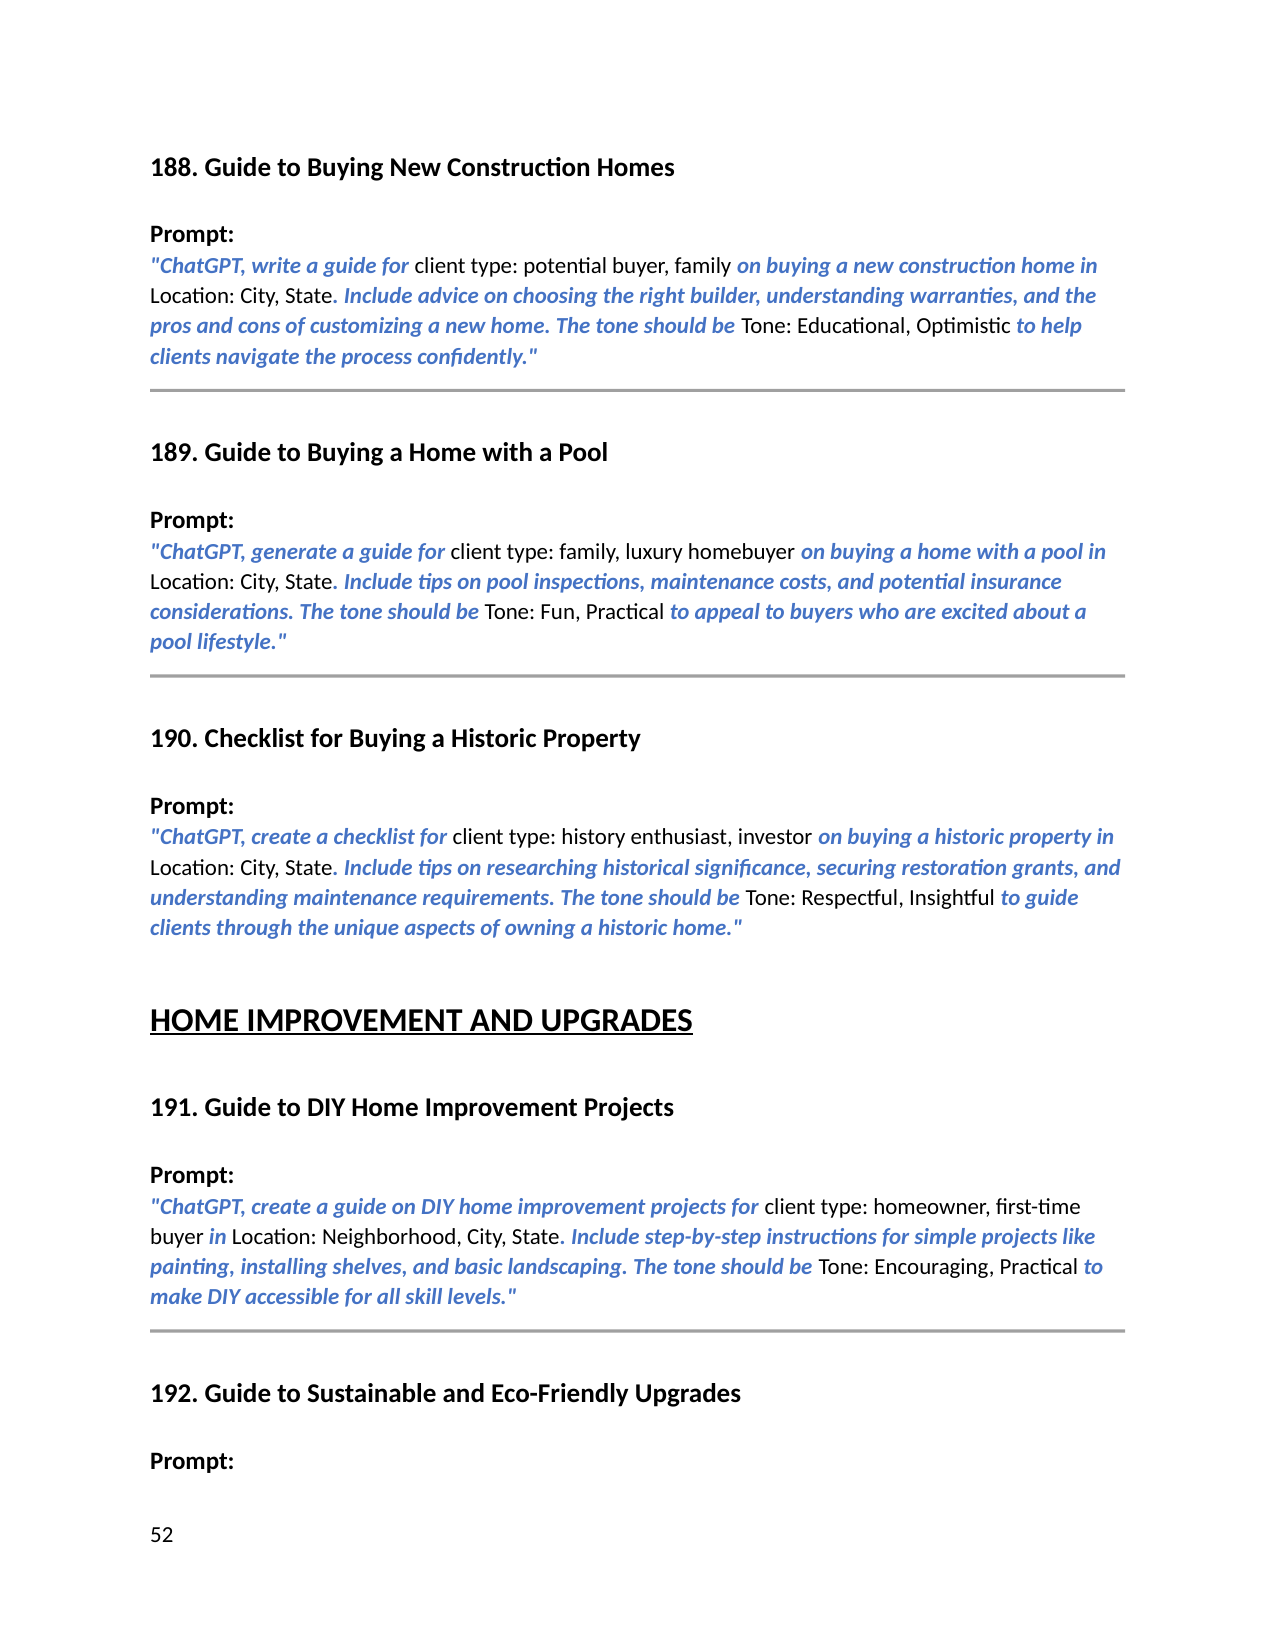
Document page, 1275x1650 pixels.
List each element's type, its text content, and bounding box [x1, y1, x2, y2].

subtitle 188. Guide to Buying New Construction Homes [150, 150, 1125, 183]
text Prompt: "ChatGPT, generate a guide for on buying a home with a pool in . Include tips on pool inspections, maintenance costs, and potential insurance considerations. The tone should be to appeal to buyers who are excited about a pool lifestyle." [150, 471, 1125, 656]
text Prompt: "ChatGPT, write a guide for on buying a new construction home in . Include advice on choosing the right builder, understanding warranties, and the pros and cons of customizing a new home. The tone should be to help clients navigate the process confidently." [150, 186, 1125, 370]
subtitle Home Improvement and Upgrades [150, 998, 1125, 1083]
subtitle 189. Guide to Buying a Home with a Pool [150, 436, 1125, 469]
subtitle 192. Guide to Sustainable and Eco-Friendly Upgrades [150, 1376, 1125, 1409]
subtitle 191. Guide to DIY Home Improvement Projects [150, 1091, 1125, 1124]
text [150, 1412, 1125, 1475]
subtitle 190. Checklist for Buying a Historic Property [150, 721, 1125, 754]
text Prompt: "ChatGPT, create a guide on DIY home improvement projects for in . Include step-by-step instructions for simple projects like painting, installing shelves, and basic landscaping. The tone should be to make DIY accessible for all skill levels." [150, 1126, 1125, 1311]
text Prompt: "ChatGPT, create a checklist for on buying a historic property in . Include tips on researching historical significance, securing restoration grants, and understanding maintenance requirements. The tone should be to guide clients through the unique aspects of owning a historic home." [150, 757, 1125, 971]
